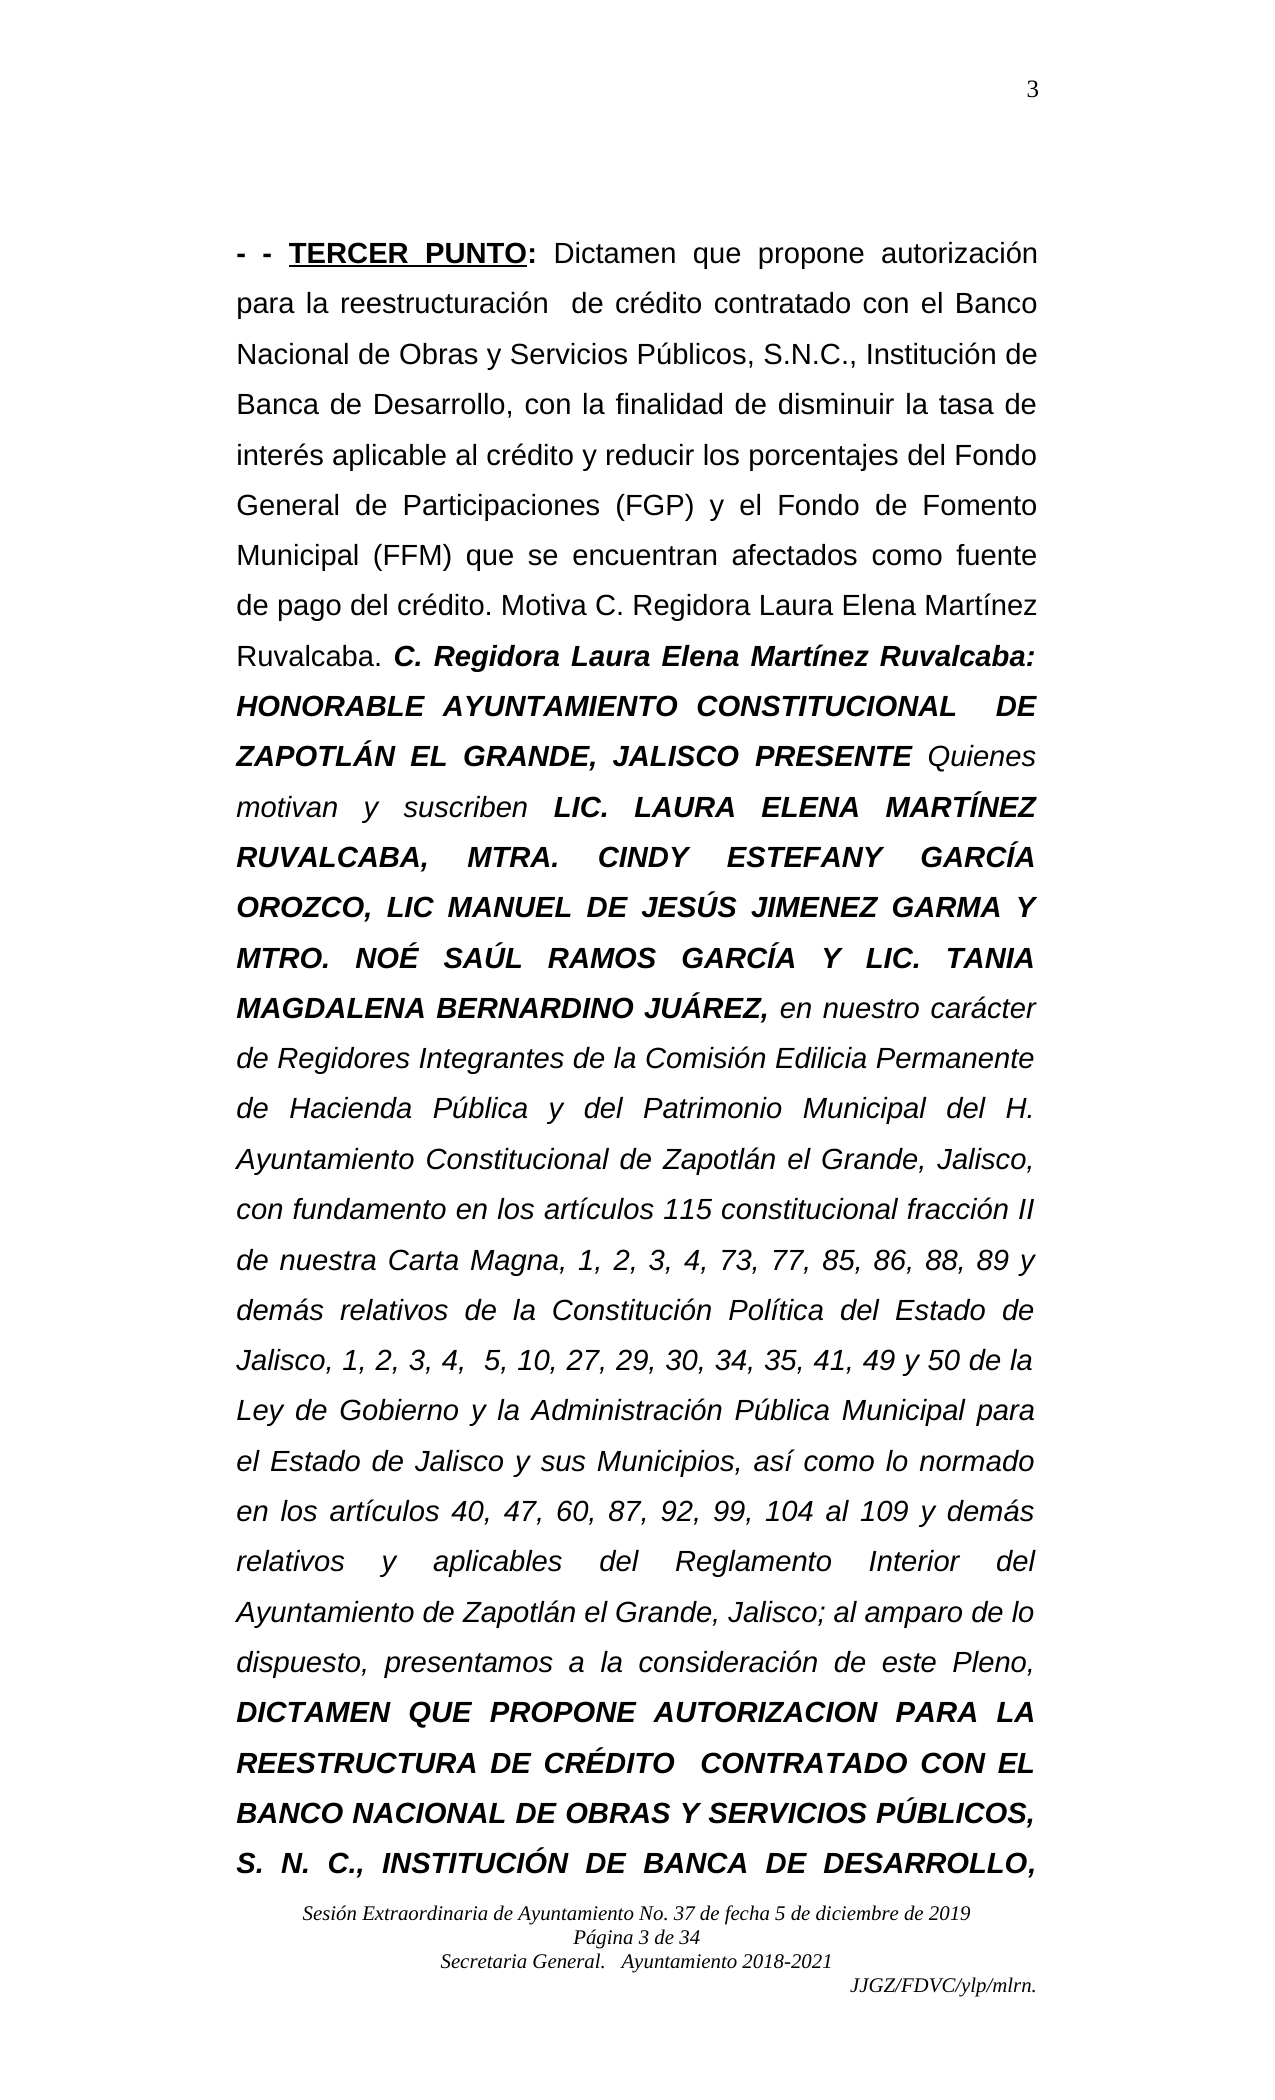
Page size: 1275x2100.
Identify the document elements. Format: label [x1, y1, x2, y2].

text [236, 236, 1039, 1880]
